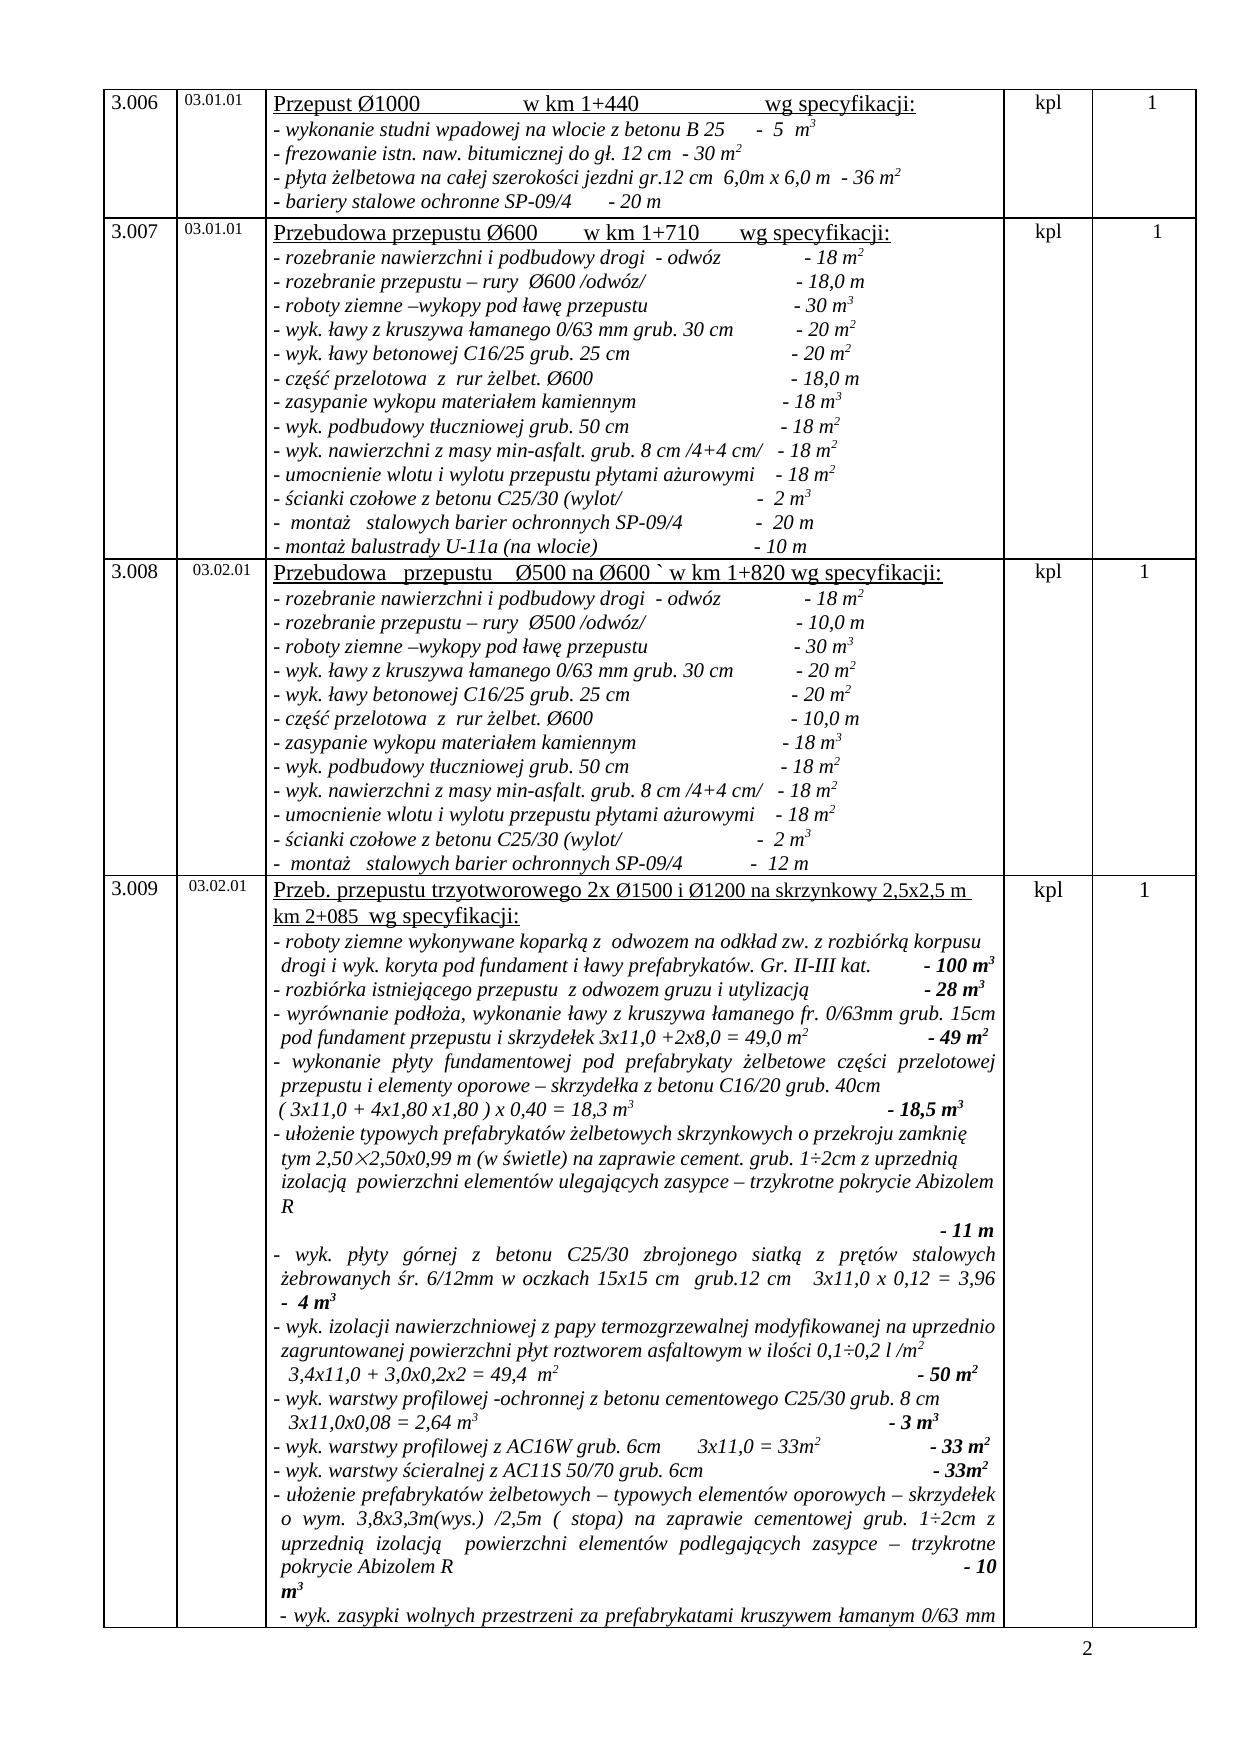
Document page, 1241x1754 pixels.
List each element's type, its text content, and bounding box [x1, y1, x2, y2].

table_cell 03.01.01 [178, 219, 265, 558]
table_cell 3.007 [105, 219, 176, 558]
table_cell 03.02.01 [178, 876, 265, 1627]
table_cell Przebudowa przepustu Ø500 na Ø600 ` w km 1+820 wg specyfikacji: - rozebranie nawierzchni i podbudowy drogi - odwóz - 18 m2 - rozebranie przepustu – rury Ø500 /odwóz/ - 10,0 m - roboty ziemne –wykopy pod ławę przepustu - 30 m3 - wyk. ławy z kruszywa łamanego 0/63 mm grub. 30 cm - 20 m2 - wyk. ławy betonowej C16/25 grub. 25 cm - 20 m2 - część przelotowa z rur żelbet. Ø600 - 10,0 m - zasypanie wykopu materiałem kamiennym - 18 m3 - wyk. podbudowy tłuczniowej grub. 50 cm - 18 m2 - wyk. nawierzchni z masy min-asfalt. grub. 8 cm /4+4 cm/ - 18 m2 - umocnienie wlotu i wylotu przepustu płytami ażurowymi - 18 m2 - ścianki czołowe z betonu C25/30 (wylot/ - 2 m3 - montaż stalowych barier ochronnych SP-09/4 - 12 m [267, 560, 1003, 874]
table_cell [267, 876, 1003, 1627]
table_cell 03.02.01 [178, 560, 265, 874]
table_cell 03.01.01 [178, 90, 265, 217]
table_cell kpl [1005, 219, 1092, 558]
table_cell 3.006 [105, 90, 176, 217]
table_cell Przebudowa przepustu Ø600 w km 1+710 wg specyfikacji: - rozebranie nawierzchni i podbudowy drogi - odwóz - 18 m2 - rozebranie przepustu – rury Ø600 /odwóz/ - 18,0 m - roboty ziemne –wykopy pod ławę przepustu - 30 m3 - wyk. ławy z kruszywa łamanego 0/63 mm grub. 30 cm - 20 m2 - wyk. ławy betonowej C16/25 grub. 25 cm - 20 m2 - część przelotowa z rur żelbet. Ø600 - 18,0 m - zasypanie wykopu materiałem kamiennym - 18 m3 - wyk. podbudowy tłuczniowej grub. 50 cm - 18 m2 - wyk. nawierzchni z masy min-asfalt. grub. 8 cm /4+4 cm/ - 18 m2 - umocnienie wlotu i wylotu przepustu płytami ażurowymi - 18 m2 - ścianki czołowe z betonu C25/30 (wylot/ - 2 m3 - montaż stalowych barier ochronnych SP-09/4 - 20 m - montaż balustrady U-11a (na wlocie) - 10 m [267, 219, 1003, 558]
table_cell kpl [1005, 560, 1092, 874]
table_cell 1 [1093, 219, 1195, 558]
table_cell 1 [1093, 876, 1195, 1627]
table_cell 3.009 [105, 876, 176, 1627]
table_cell kpl [1005, 90, 1092, 217]
table_cell 1 [1093, 560, 1195, 874]
table_cell kpl [1005, 876, 1092, 1627]
table_cell Przepust Ø1000 w km 1+440 wg specyfikacji: - wykonanie studni wpadowej na wlocie z betonu B 25 - 5 m3 - frezowanie istn. naw. bitumicznej do gł. 12 cm - 30 m2 - płyta żelbetowa na całej szerokości jezdni gr.12 cm 6,0m x 6,0 m - 36 m2 - bariery stalowe ochronne SP-09/4 - 20 m [267, 90, 1003, 217]
table_cell 3.008 [105, 560, 176, 874]
table_cell 1 [1093, 90, 1195, 217]
